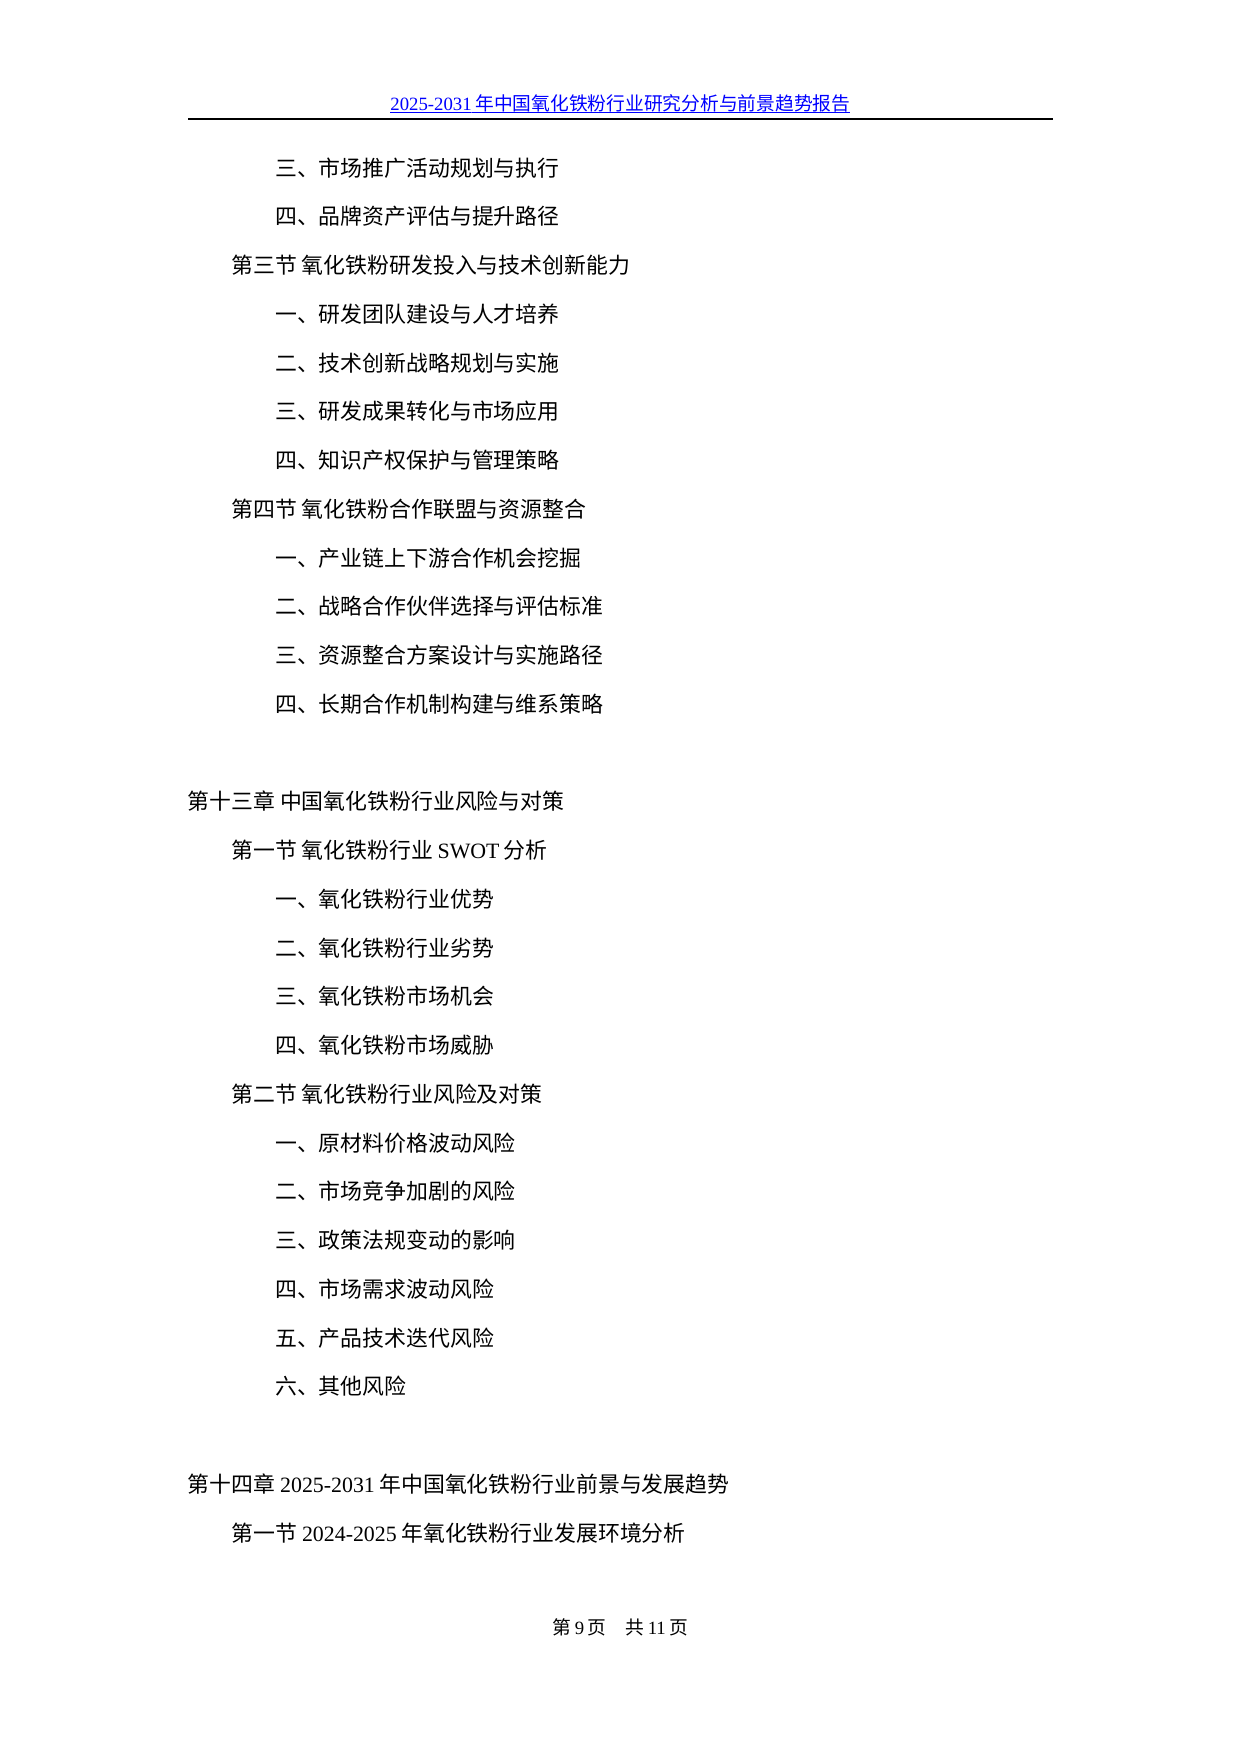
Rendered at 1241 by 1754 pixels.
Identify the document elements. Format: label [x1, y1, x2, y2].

text [187, 150, 1053, 1548]
